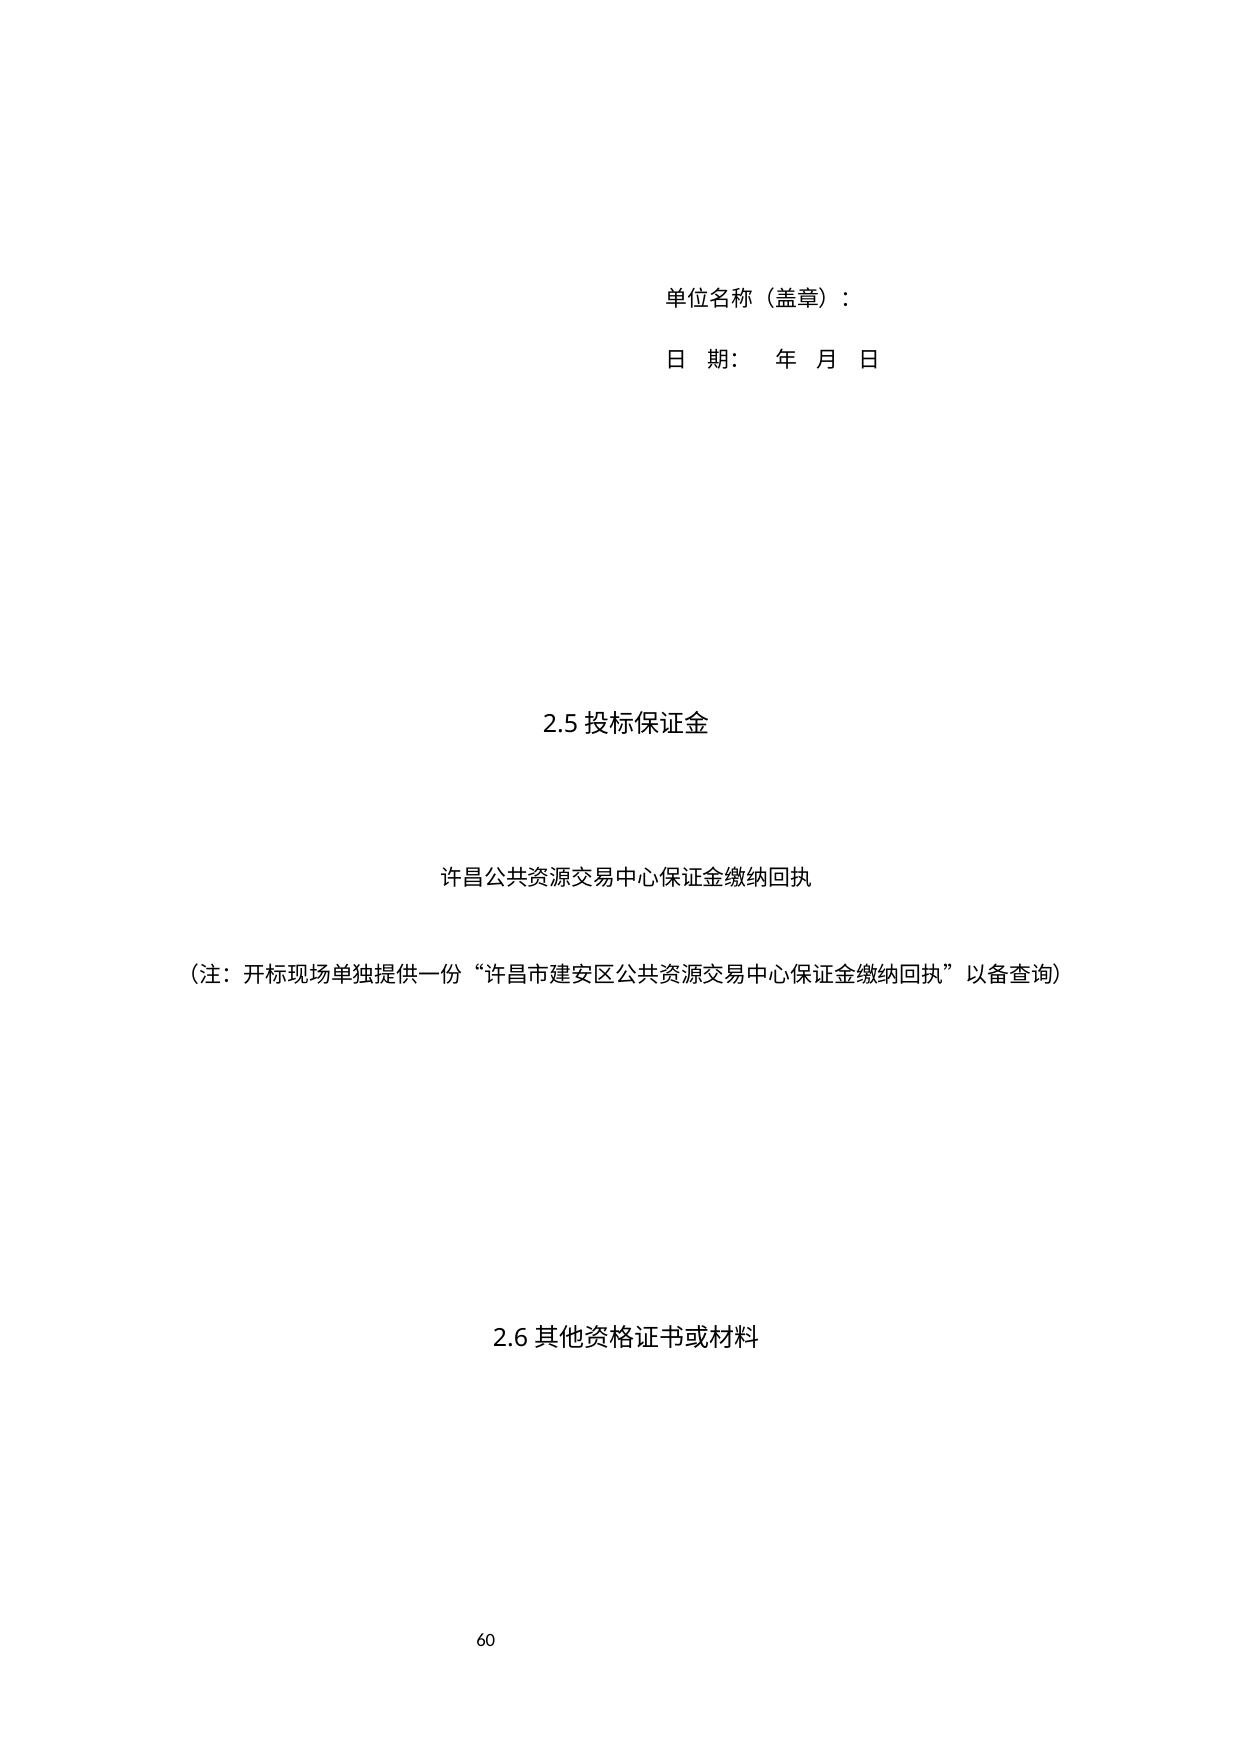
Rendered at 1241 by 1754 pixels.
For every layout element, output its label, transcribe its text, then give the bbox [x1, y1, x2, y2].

text 许昌公共资源交易中心保证金缴纳回执 [165, 860, 1087, 892]
text 单位名称（盖章）： [165, 280, 1043, 313]
text 2.5 投标保证金 [165, 689, 1087, 754]
text （注：开标现场单独提供一份“许昌市建安区公共资源交易中心保证金缴纳回执”以备查询） [165, 957, 1087, 989]
text 2.6 其他资格证书或材料 [165, 1303, 1087, 1368]
text 日 期： 年 月 日 [165, 341, 1043, 374]
